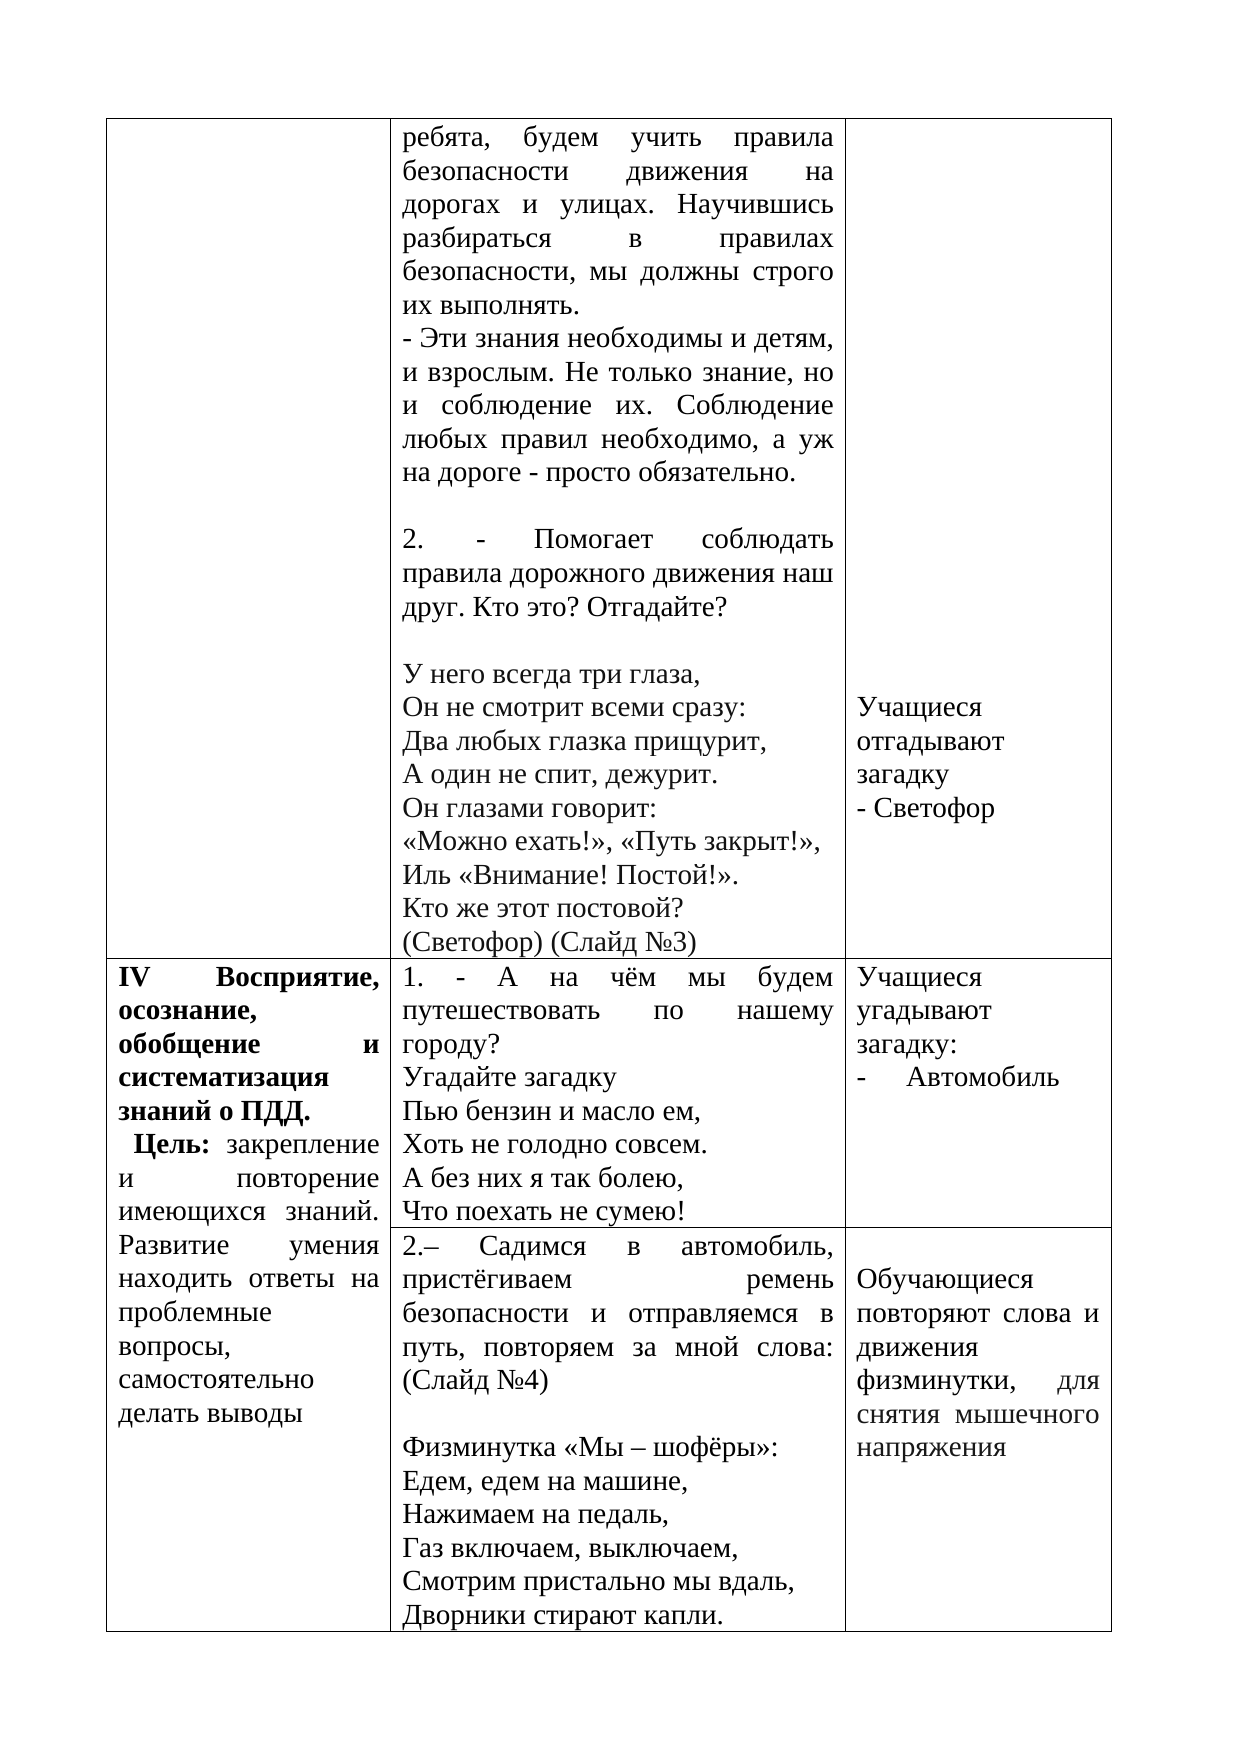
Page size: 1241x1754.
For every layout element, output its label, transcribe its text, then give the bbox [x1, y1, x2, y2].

table_cell IV Восприятие, осознание, обобщение и систематизация знаний о ПДД. Цель: закрепление и повторение имеющихся знаний. Развитие умения находить ответы на проблемные вопросы, самостоятельно делать выводы [107, 959, 390, 1631]
table_cell Учащиеся угадывают загадку: - Автомобиль [846, 959, 1111, 1227]
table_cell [846, 119, 1111, 958]
table_cell 1. - А на чём мы будем путешествовать по нашему городу? Угадайте загадку Пью бензин и масло ем, Хоть не голодно совсем. А без них я так болею, Что поехать не сумею! [391, 959, 845, 1227]
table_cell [846, 1228, 1111, 1631]
